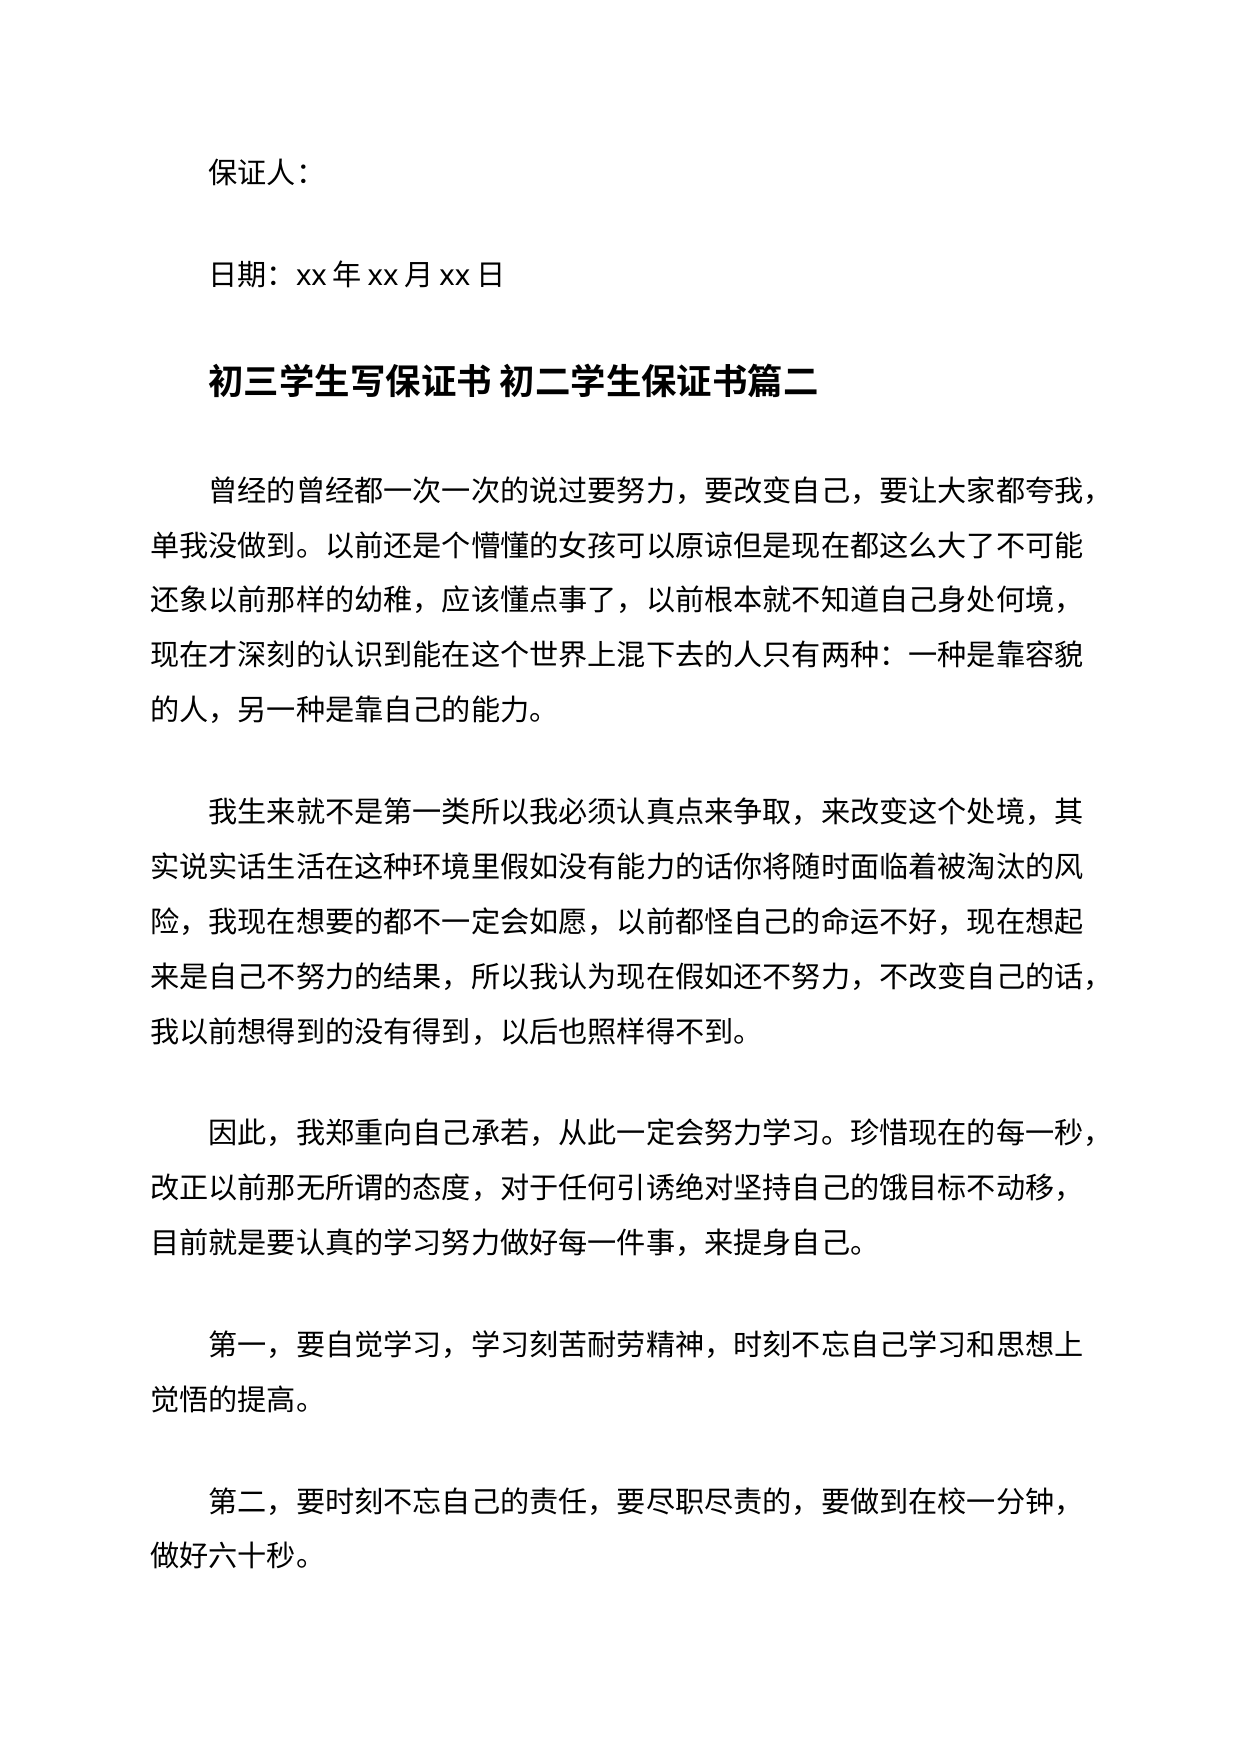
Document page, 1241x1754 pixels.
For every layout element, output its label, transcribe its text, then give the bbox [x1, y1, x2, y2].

text 初三学生写保证书 初二学生保证书篇二 [150, 354, 1090, 405]
text 因此，我郑重向自己承若，从此一定会努力学习。珍惜现在的每一秒，改正以前那无所谓的态度，对于任何引诱绝对坚持自己的饿目标不动移，目前就是要认真的学习努力做好每一件事，来提身自己。 [150, 1110, 1090, 1262]
text 第一，要自觉学习，学习刻苦耐劳精神，时刻不忘自己学习和思想上觉悟的提高。 [150, 1321, 1090, 1419]
text 第二，要时刻不忘自己的责任，要尽职尽责的，要做到在校一分钟，做好六十秒。 [150, 1478, 1090, 1575]
text 保证人： [150, 150, 1090, 192]
text 曾经的曾经都一次一次的说过要努力，要改变自己，要让大家都夸我，单我没做到。以前还是个懵懂的女孩可以原谅但是现在都这么大了不可能还象以前那样的幼稚，应该懂点事了，以前根本就不知道自己身处何境，现在才深刻的认识到能在这个世界上混下去的人只有两种：一种是靠容貌的人，另一种是靠自己的能力。 [150, 467, 1090, 729]
text 我生来就不是第一类所以我必须认真点来争取，来改变这个处境，其实说实话生活在这种环境里假如没有能力的话你将随时面临着被淘汰的风险，我现在想要的都不一定会如愿，以前都怪自己的命运不好，现在想起来是自己不努力的结果，所以我认为现在假如还不努力，不改变自己的话，我以前想得到的没有得到，以后也照样得不到。 [150, 788, 1090, 1050]
text 日期：xx年xx月xx日 [150, 252, 1090, 294]
